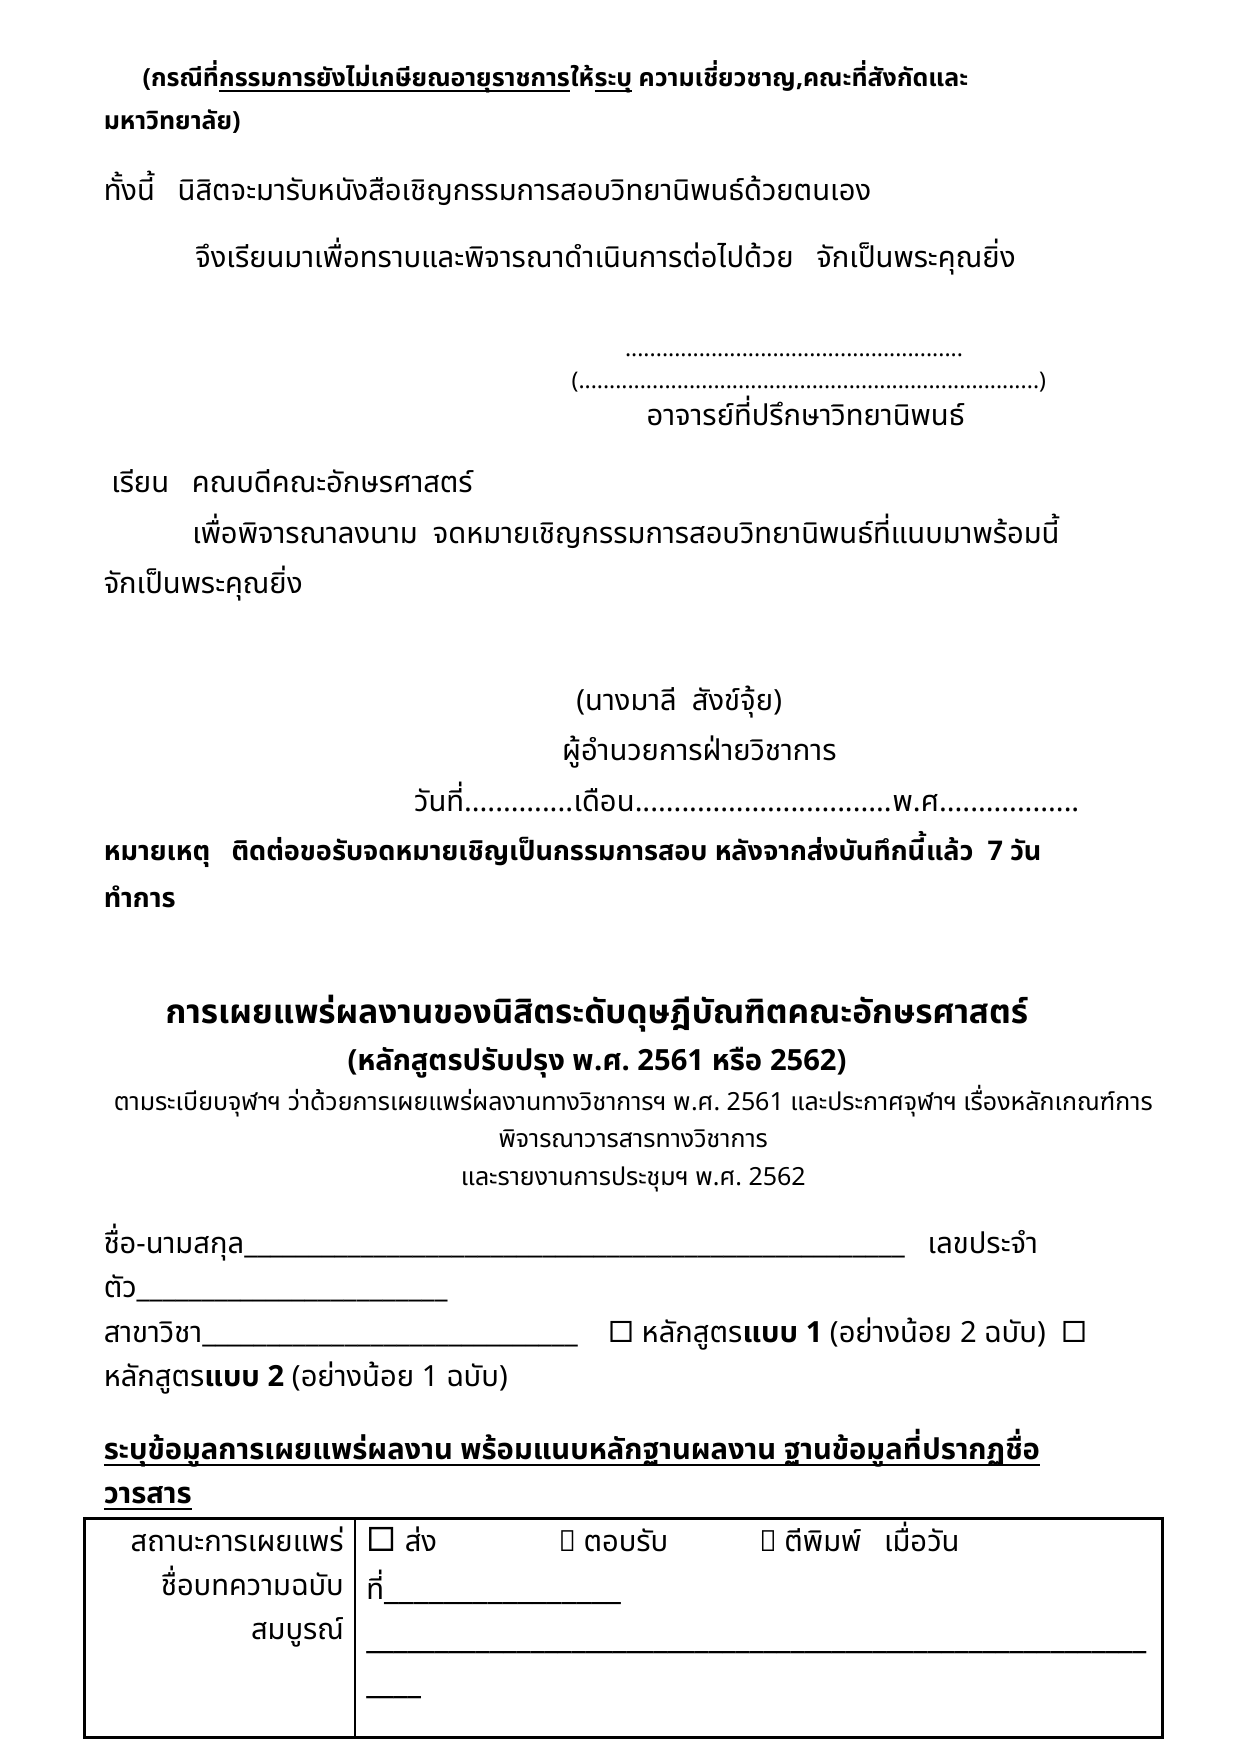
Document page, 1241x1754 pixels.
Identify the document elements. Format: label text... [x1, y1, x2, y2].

text จึงเรียนมาเพื่อทราบและพิจารณาดำเนินการต่อไปด้วย จักเป็นพระคุณยิ่ง [103, 236, 1090, 280]
text หมายเหตุ ติดต่อขอรับจดหมายเชิญเป็นกรรมการสอบ หลังจากส่งบันทึกนี้แล้ว 7 วันทำการ [103, 831, 1090, 919]
text ....................................................... [103, 332, 1090, 363]
text ผู้อำนวยการฝ่ายวิชาการ [403, 729, 1090, 774]
text อาจารย์ที่ปรึกษาวิทยานิพนธ์ [103, 395, 1090, 439]
text (นางมาลี สังข์จุ้ย) [553, 679, 1090, 723]
text ทั้งนี้ นิสิตจะมารับหนังสือเชิญกรรมการสอบวิทยานิพนธ์ด้วยตนเอง [103, 169, 1090, 213]
text เรียน คณบดีคณะอักษรศาสตร์ [103, 462, 1090, 506]
text ชื่อ-นามสกุล___________________________________________________ เลขประจำตัว________________________ [103, 1222, 1090, 1311]
text ตามระเบียบจุฬาฯ ว่าด้วยการเผยแพร่ผลงานทางวิชาการฯ พ.ศ. 2561 และประกาศจุฬาฯ เรื่องหลักเกณฑ์การพิจารณาวารสารทางวิชาการ [103, 1083, 1163, 1159]
text (...........................................................................) [103, 363, 1090, 395]
text การเผยแพร่ผลงานของนิสิตระดับดุษฎีบัณฑิตคณะอักษรศาสตร์ (หลักสูตรปรับปรุง พ.ศ. 2561 หรือ 2562) [103, 988, 1090, 1083]
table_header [86, 1520, 354, 1736]
text วันที่..............เดือน.................................พ.ศ.................. [328, 780, 1090, 824]
text (กรณีที่กรรมการยังไม่เกษียณอายุราชการให้ระบุ ความเชี่ยวชาญ,คณะที่สังกัดและมหาวิทยาลัย) [103, 59, 1090, 141]
text ระบุข้อมูลการเผยแพร่ผลงาน พร้อมแนบหลักฐานผลงาน ฐานข้อมูลที่ปรากฏชื่อวารสาร [103, 1429, 1090, 1517]
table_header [356, 1520, 1161, 1736]
text และรายงานการประชุมฯ พ.ศ. 2562 [103, 1159, 1163, 1197]
text เพื่อพิจารณาลงนาม จดหมายเชิญกรรมการสอบวิทยานิพนธ์ที่แนบมาพร้อมนี้ จักเป็นพระคุณยิ่ง [103, 512, 1090, 607]
text สาขาวิชา_____________________________ หลักสูตรแบบ 1 (อย่างน้อย 2 ฉบับ) หลักสูตรแบบ 2 (อย่างน้อย 1 ฉบับ) [103, 1311, 1172, 1399]
